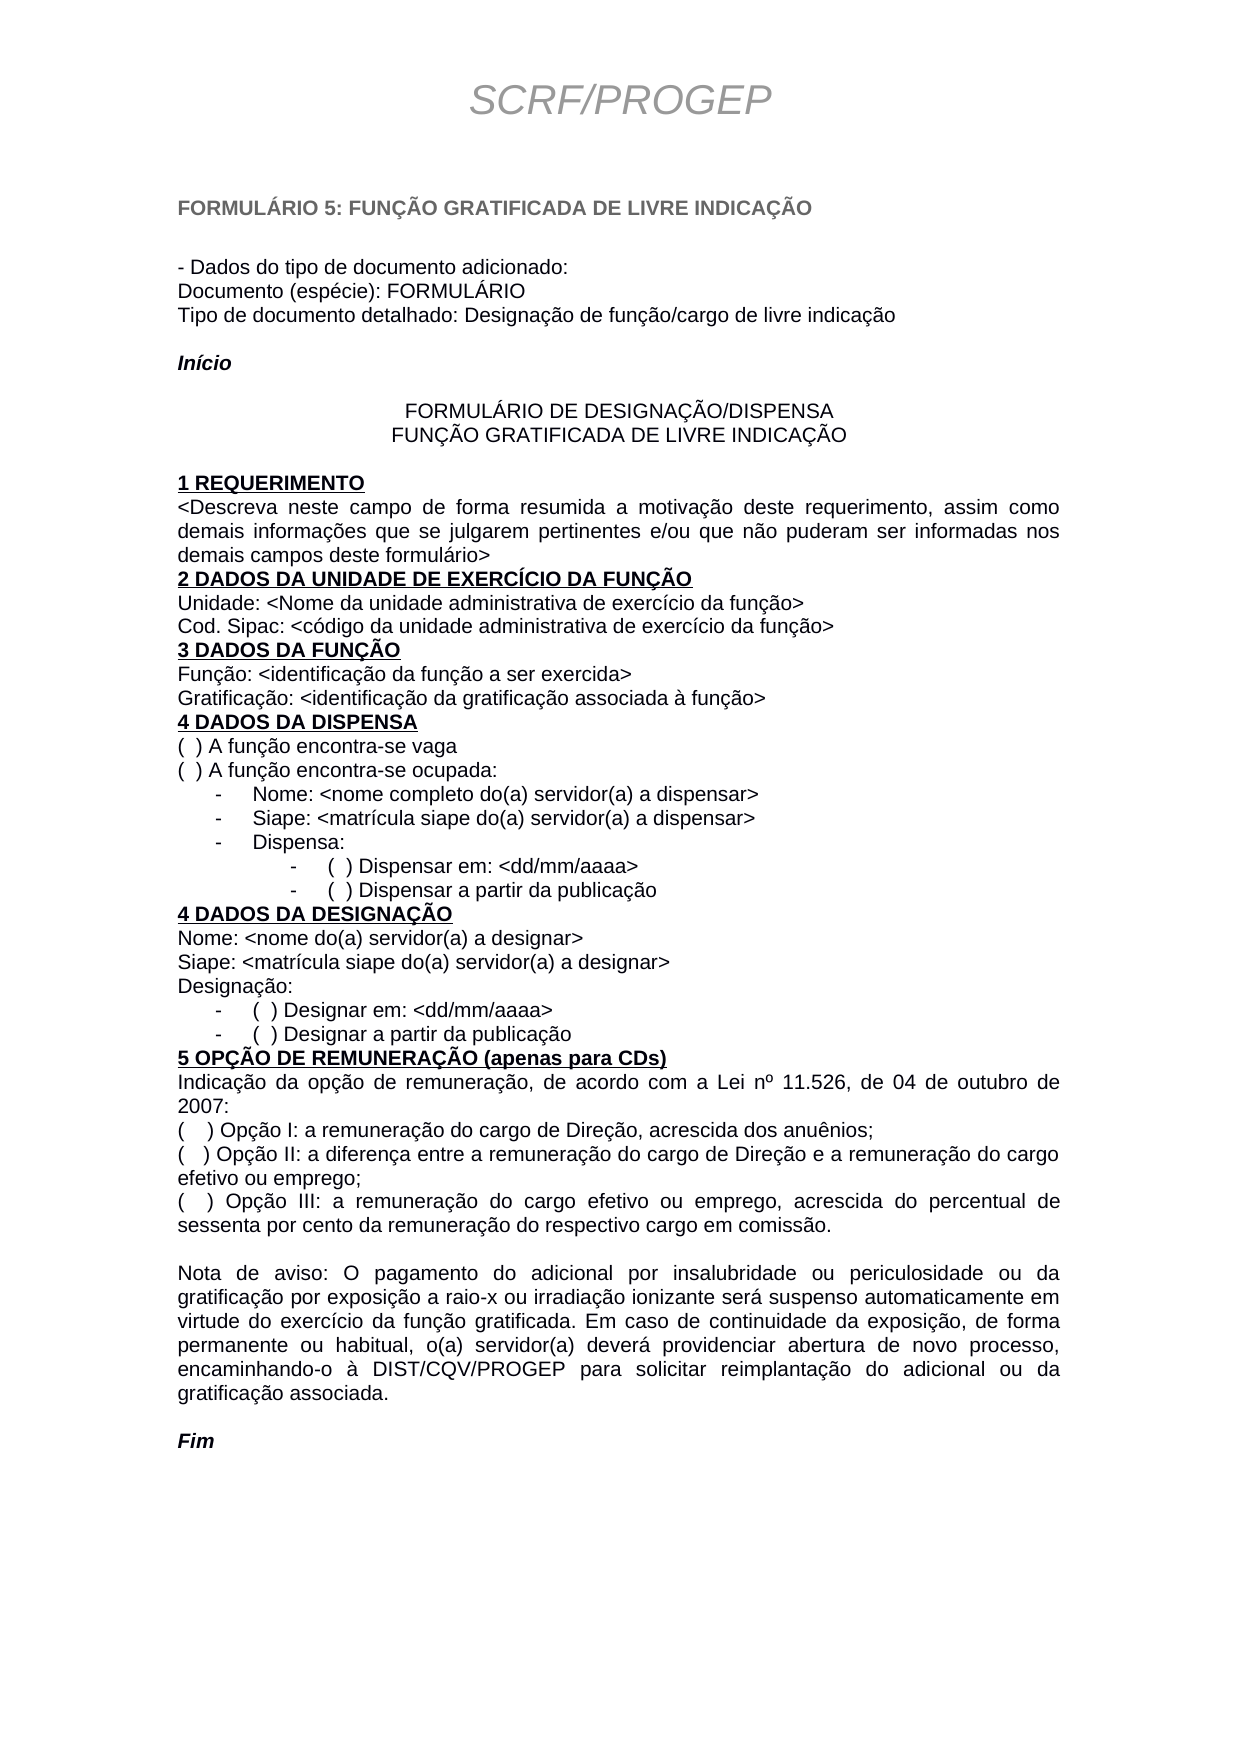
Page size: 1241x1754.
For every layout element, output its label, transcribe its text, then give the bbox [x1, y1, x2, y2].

list ( ) Dispensar em: <dd/mm/aaaa> [290, 854, 1061, 878]
text 4 DADOS DA DISPENSA [177, 710, 1061, 734]
text ( ) Opção I: a remuneração do cargo de Direção, acrescida dos anuênios; [177, 1117, 1061, 1141]
text ( ) Opção III: a remuneração do cargo efetivo ou emprego, acrescida do percentual de sessenta por cento da remuneração do respectivo cargo em comissão. [177, 1189, 1061, 1237]
text - Dados do tipo de documento adicionado: [177, 255, 1061, 279]
text Cod. Sipac: <código da unidade administrativa de exercício da função> [177, 614, 1061, 638]
list ( ) Dispensar a partir da publicação [290, 878, 1061, 902]
text ( ) Opção II: a diferença entre a remuneração do cargo de Direção e a remuneração do cargo efetivo ou emprego; [177, 1141, 1061, 1189]
list Nome: <nome completo do(a) servidor(a) a dispensar> [215, 782, 1061, 806]
text Designação: [177, 974, 1061, 998]
text Documento (espécie): FORMULÁRIO [177, 279, 1061, 303]
subtitle FORMULÁRIO 5: FUNÇÃO GRATIFICADA DE LIVRE INDICAÇÃO [177, 196, 1061, 220]
text Tipo de documento detalhado: Designação de função/cargo de livre indicação [177, 303, 1061, 327]
text Início [177, 351, 1061, 375]
list ( ) Designar em: <dd/mm/aaaa> [215, 998, 1061, 1022]
text Gratificação: <identificação da gratificação associada à função> [177, 686, 1061, 710]
text FORMULÁRIO DE DESIGNAÇÃO/DISPENSA [177, 399, 1061, 423]
text 5 OPÇÃO DE REMUNERAÇÃO (apenas para CDs) [177, 1046, 1061, 1069]
text Nome: <nome do(a) servidor(a) a designar> [177, 926, 1061, 950]
text Indicação da opção de remuneração, de acordo com a Lei nº 11.526, de 04 de outubro de 2007: [177, 1069, 1061, 1117]
text 3 DADOS DA FUNÇÃO [177, 638, 1061, 662]
text Nota de aviso: O pagamento do adicional por insalubridade ou periculosidade ou da gratificação por exposição a raio-x ou irradiação ionizante será suspenso automaticamente em virtude do exercício da função gratificada. Em caso de continuidade da exposição, de forma permanente ou habitual, o(a) servidor(a) deverá providenciar abertura de novo processo, encaminhando-o à DIST/CQV/PROGEP para solicitar reimplantação do adicional ou da gratificação associada. [177, 1261, 1061, 1405]
list Siape: <matrícula siape do(a) servidor(a) a dispensar> [215, 806, 1061, 830]
text 4 DADOS DA DESIGNAÇÃO [177, 902, 1061, 926]
text FUNÇÃO GRATIFICADA DE LIVRE INDICAÇÃO [177, 423, 1061, 447]
text Fim [177, 1429, 1061, 1453]
text Unidade: <Nome da unidade administrativa de exercício da função> [177, 590, 1061, 614]
text <Descreva neste campo de forma resumida a motivação deste requerimento, assim como demais informações que se julgarem pertinentes e/ou que não puderam ser informadas nos demais campos deste formulário> [177, 494, 1061, 566]
text ( ) A função encontra-se ocupada: [177, 758, 1061, 782]
text 1 REQUERIMENTO [177, 471, 1061, 494]
text Função: <identificação da função a ser exercida> [177, 662, 1061, 686]
text ( ) A função encontra-se vaga [177, 734, 1061, 758]
list Dispensa: [215, 830, 1061, 854]
list ( ) Designar a partir da publicação [215, 1022, 1061, 1046]
text 2 DADOS DA UNIDADE DE EXERCÍCIO DA FUNÇÃO [177, 566, 1061, 590]
text Siape: <matrícula siape do(a) servidor(a) a designar> [177, 950, 1061, 974]
